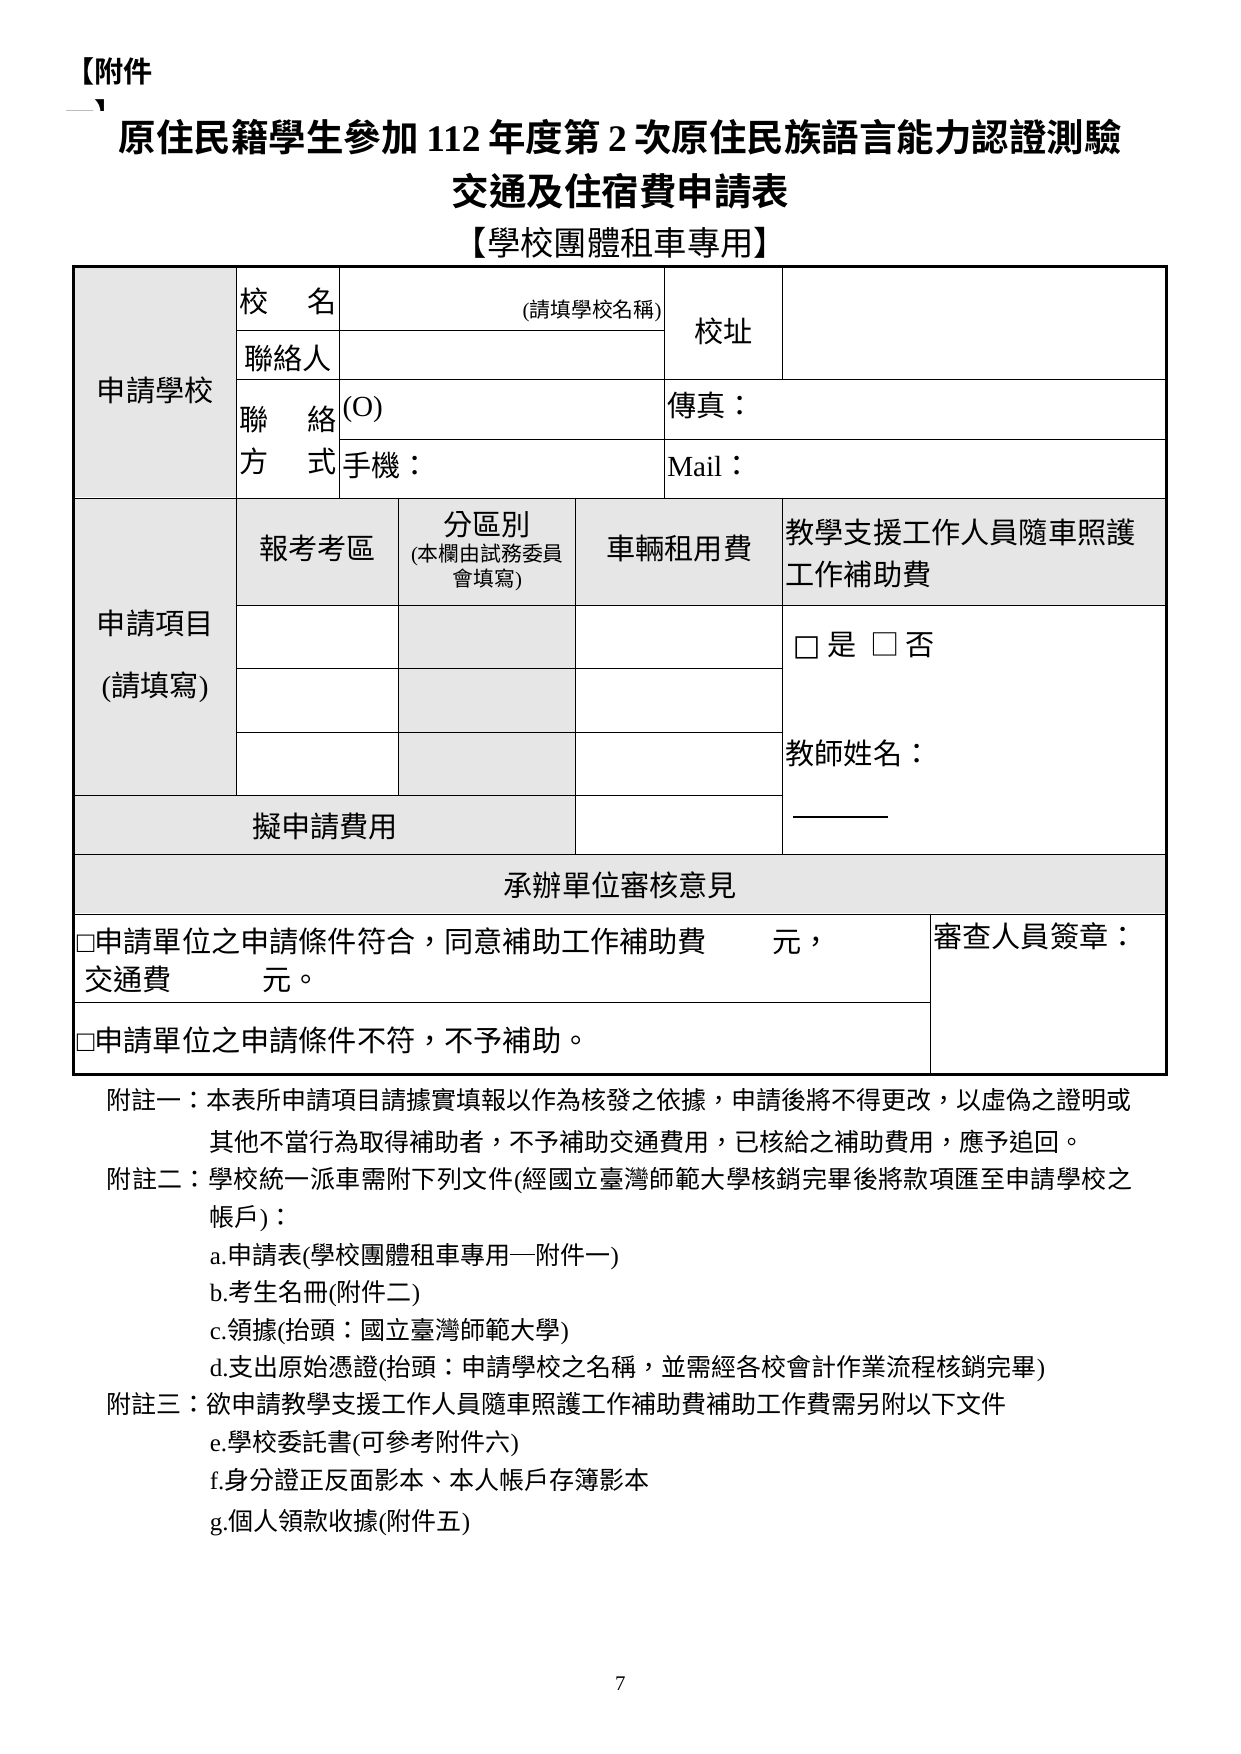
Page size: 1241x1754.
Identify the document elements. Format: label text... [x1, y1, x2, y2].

table_cell 車輛租用費 [576, 499, 782, 605]
table_cell [576, 606, 782, 668]
text d.支出原始憑證(抬頭：申請學校之名稱，並需經各校會計作業流程核銷完畢) [106, 1347, 1134, 1384]
table_cell 擬申請費用 [75, 796, 575, 854]
text a.申請表(學校團體租車專用─附件一) [106, 1234, 1134, 1272]
table_cell 聯絡 方式 [237, 380, 339, 497]
table_cell [237, 606, 398, 668]
table_cell 申請項目 (請填寫) [75, 499, 236, 795]
table_cell 聯絡人 [237, 331, 339, 379]
text c.領據(抬頭：國立臺灣師範大學) [106, 1309, 1134, 1347]
table_header 校名 [237, 268, 339, 330]
table_cell [576, 733, 782, 795]
table_cell [399, 606, 575, 668]
table_header (請填學校名稱) [340, 268, 664, 330]
table_cell 審查人員簽章： [931, 915, 1165, 1073]
text f.身分證正反面影本、本人帳戶存簿影本 [106, 1459, 1134, 1497]
text 附註二：學校統一派車需附下列文件(經國立臺灣師範大學核銷完畢後將款項匯至申請學校之帳戶)： [106, 1159, 1134, 1234]
table_cell 承辦單位審核意見 [75, 855, 1165, 913]
table_cell [576, 796, 782, 854]
text e.學校委託書(可參考附件六) [106, 1422, 1134, 1459]
table_cell [237, 669, 398, 732]
text b.考生名冊(附件二) [106, 1272, 1134, 1309]
text 【學校團體租車專用】 [106, 217, 1134, 265]
table_header 校址 [665, 268, 782, 379]
text 原住民籍學生參加112年度第2次原住民族語言能力認證測驗 [106, 108, 1134, 162]
text g.個人領款收據(附件五) [106, 1497, 1134, 1538]
table_header 申請學校 [75, 268, 236, 497]
table_cell [399, 733, 575, 795]
table_cell Mail： [665, 440, 1165, 497]
table_cell [237, 733, 398, 795]
table_cell (O) [340, 380, 664, 438]
table_cell 手機： [340, 440, 664, 497]
table_header [783, 268, 1165, 379]
table_cell 傳真： [665, 380, 1165, 438]
text 附註一：本表所申請項目請據實填報以作為核發之依據，申請後將不得更改，以虛偽之證明或其他不當行為取得補助者，不予補助交通費用，已核給之補助費用，應予追回。 [106, 1076, 1134, 1159]
table_cell 教學支援工作人員隨車照護工作補助費 [783, 499, 1165, 605]
table_cell □ 是 □ 否 教師姓名： [783, 606, 1165, 854]
text 附註三：欲申請教學支援工作人員隨車照護工作補助費補助工作費需另附以下文件 [106, 1384, 1134, 1422]
table_cell [340, 331, 664, 379]
table_cell [399, 669, 575, 732]
table_cell 分區別 (本欄由試務委員會填寫) [399, 499, 575, 605]
table_cell [576, 669, 782, 732]
table_cell □申請單位之申請條件不符，不予補助。 [75, 1003, 930, 1073]
text 交通及住宿費申請表 [106, 162, 1134, 217]
table_cell 報考考區 [237, 499, 398, 605]
table_cell □申請單位之申請條件符合，同意補助工作補助費 元， 交通費 元。 [75, 915, 930, 1002]
